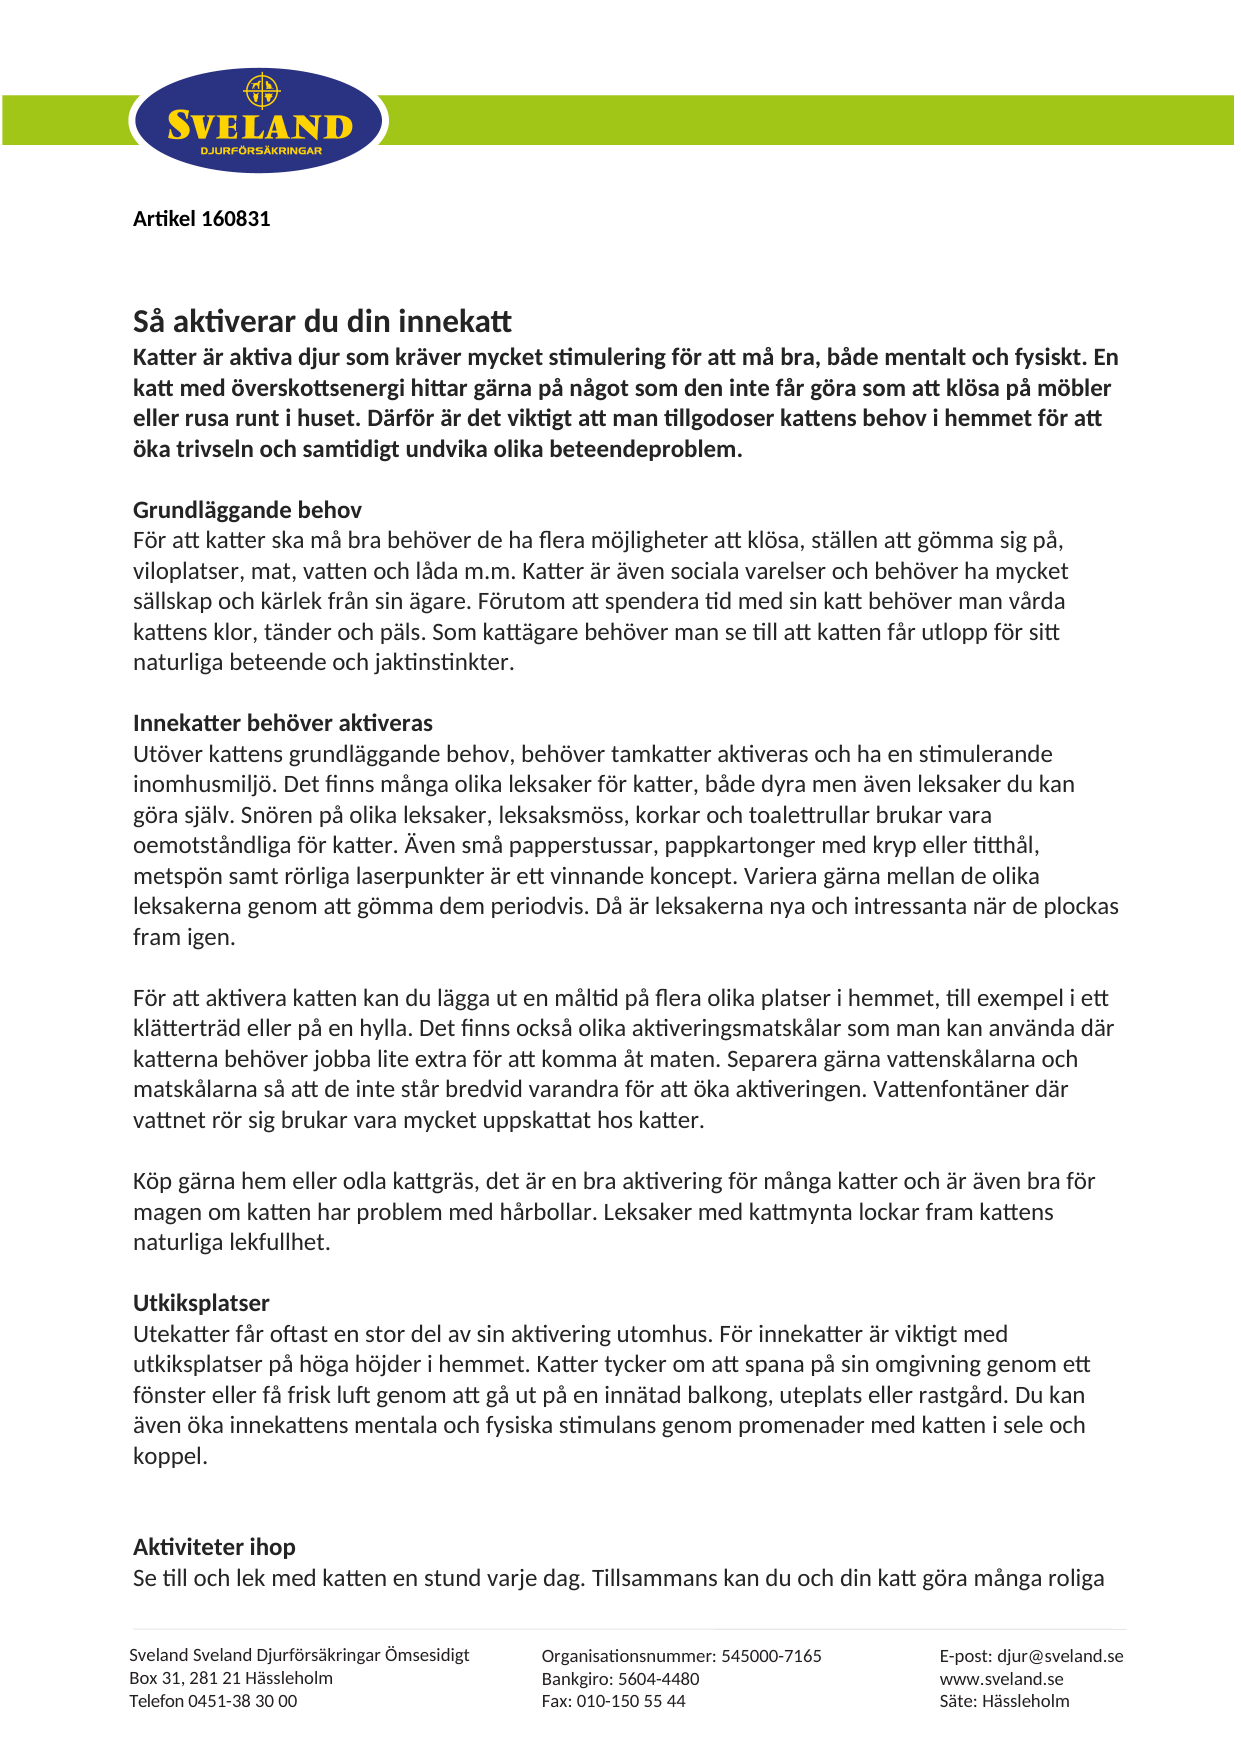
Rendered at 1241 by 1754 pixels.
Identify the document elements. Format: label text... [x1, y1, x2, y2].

text Så aktiverar du din innekatt Katter är aktiva djur som kräver mycket stimulering för att må bra, både mentalt och fysiskt. En katt med överskottsenergi hittar gärna på något som den inte får göra som att klösa på möbler eller rusa runt i huset. Därför är det viktigt att man tillgodoser kattens behov i hemmet för att öka trivseln och samtidigt undvika olika beteendeproblem. Grundläggande behov För att katter ska må bra behöver de ha flera möjligheter att klösa, ställen att gömma sig på, viloplatser, mat, vatten och låda m.m. Katter är även sociala varelser och behöver ha mycket sällskap och kärlek från sin ägare. Förutom att spendera tid med sin katt behöver man vårda kattens klor, tänder och päls. Som kattägare behöver man se till att katten får utlopp för sitt naturliga beteende och jaktinstinkter. Innekatter behöver aktiveras Utöver kattens grundläggande behov, behöver tamkatter aktiveras och ha en stimulerande inomhusmiljö. Det finns många olika leksaker för katter, både dyra men även leksaker du kan göra själv. Snören på olika leksaker, leksaksmöss, korkar och toalettrullar brukar vara oemotståndliga för katter. Även små papperstussar, pappkartonger med kryp eller titthål, metspön samt rörliga laserpunkter är ett vinnande koncept. Variera gärna mellan de olika leksakerna genom att gömma dem periodvis. Då är leksakerna nya och intressanta när de plockas fram igen. För att aktivera katten kan du lägga ut en måltid på flera olika platser i hemmet, till exempel i ett klätterträd eller på en hylla. Det finns också olika aktiveringsmatskålar som man kan använda där katterna behöver jobba lite extra för att komma åt maten. Separera gärna vattenskålarna och matskålarna så att de inte står bredvid varandra för att öka aktiveringen. Vattenfontäner där vattnet rör sig brukar vara mycket uppskattat hos katter. Köp gärna hem eller odla kattgräs, det är en bra aktivering för många katter och är även bra för magen om katten har problem med hårbollar. Leksaker med kattmynta lockar fram kattens naturliga lekfullhet. Utkiksplatser Utekatter får oftast en stor del av sin aktivering utomhus. För innekatter är viktigt med utkiksplatser på höga höjder i hemmet. Katter tycker om att spana på sin omgivning genom ett fönster eller få frisk luft genom att gå ut på en innätad balkong, uteplats eller rastgård. Du kan även öka innekattens mentala och fysiska stimulans genom promenader med katten i sele och koppel. [133, 300, 1123, 1470]
picture [0, 15, 1233, 199]
subtitle Artikel 160831 [133, 199, 1123, 232]
